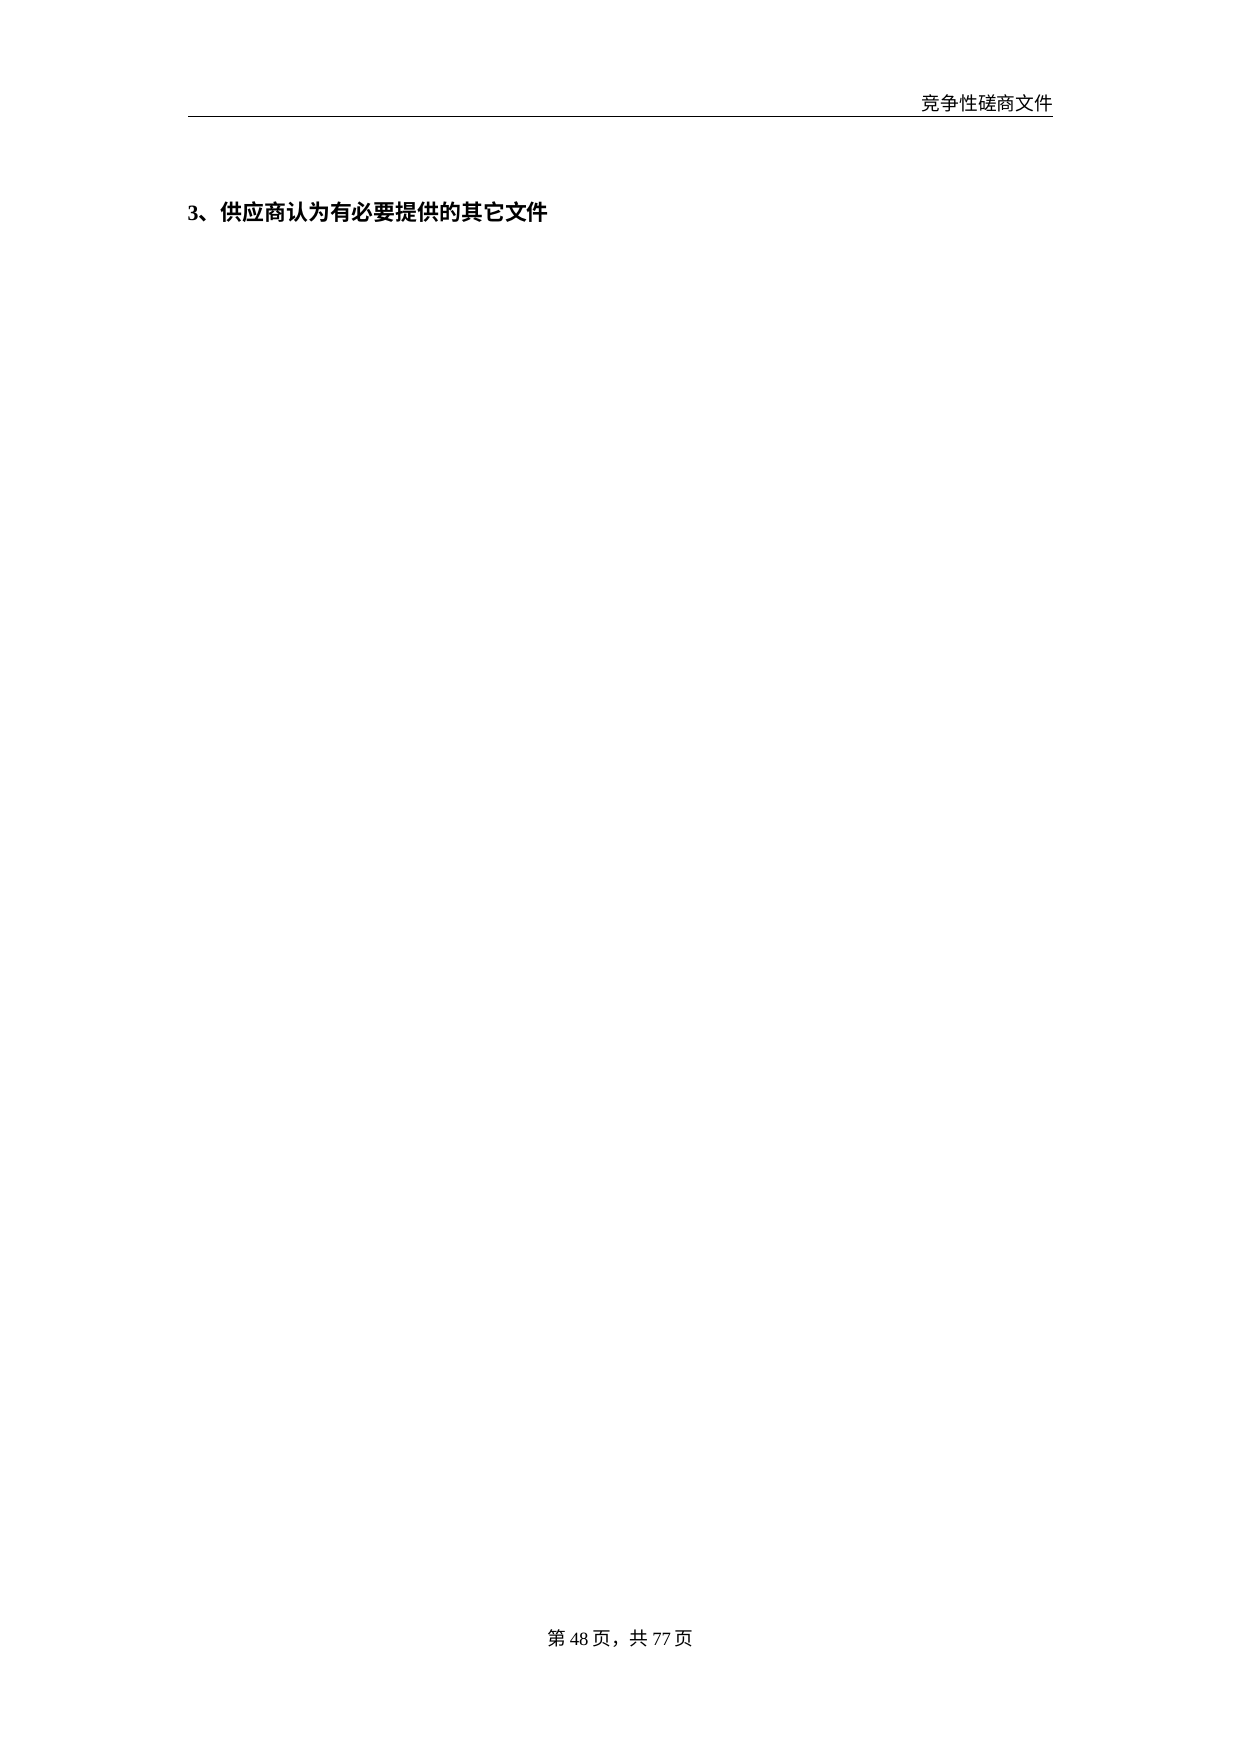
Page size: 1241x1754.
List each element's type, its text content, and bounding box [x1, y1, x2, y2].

text 3、供应商认为有必要提供的其它文件 [187, 194, 1053, 226]
